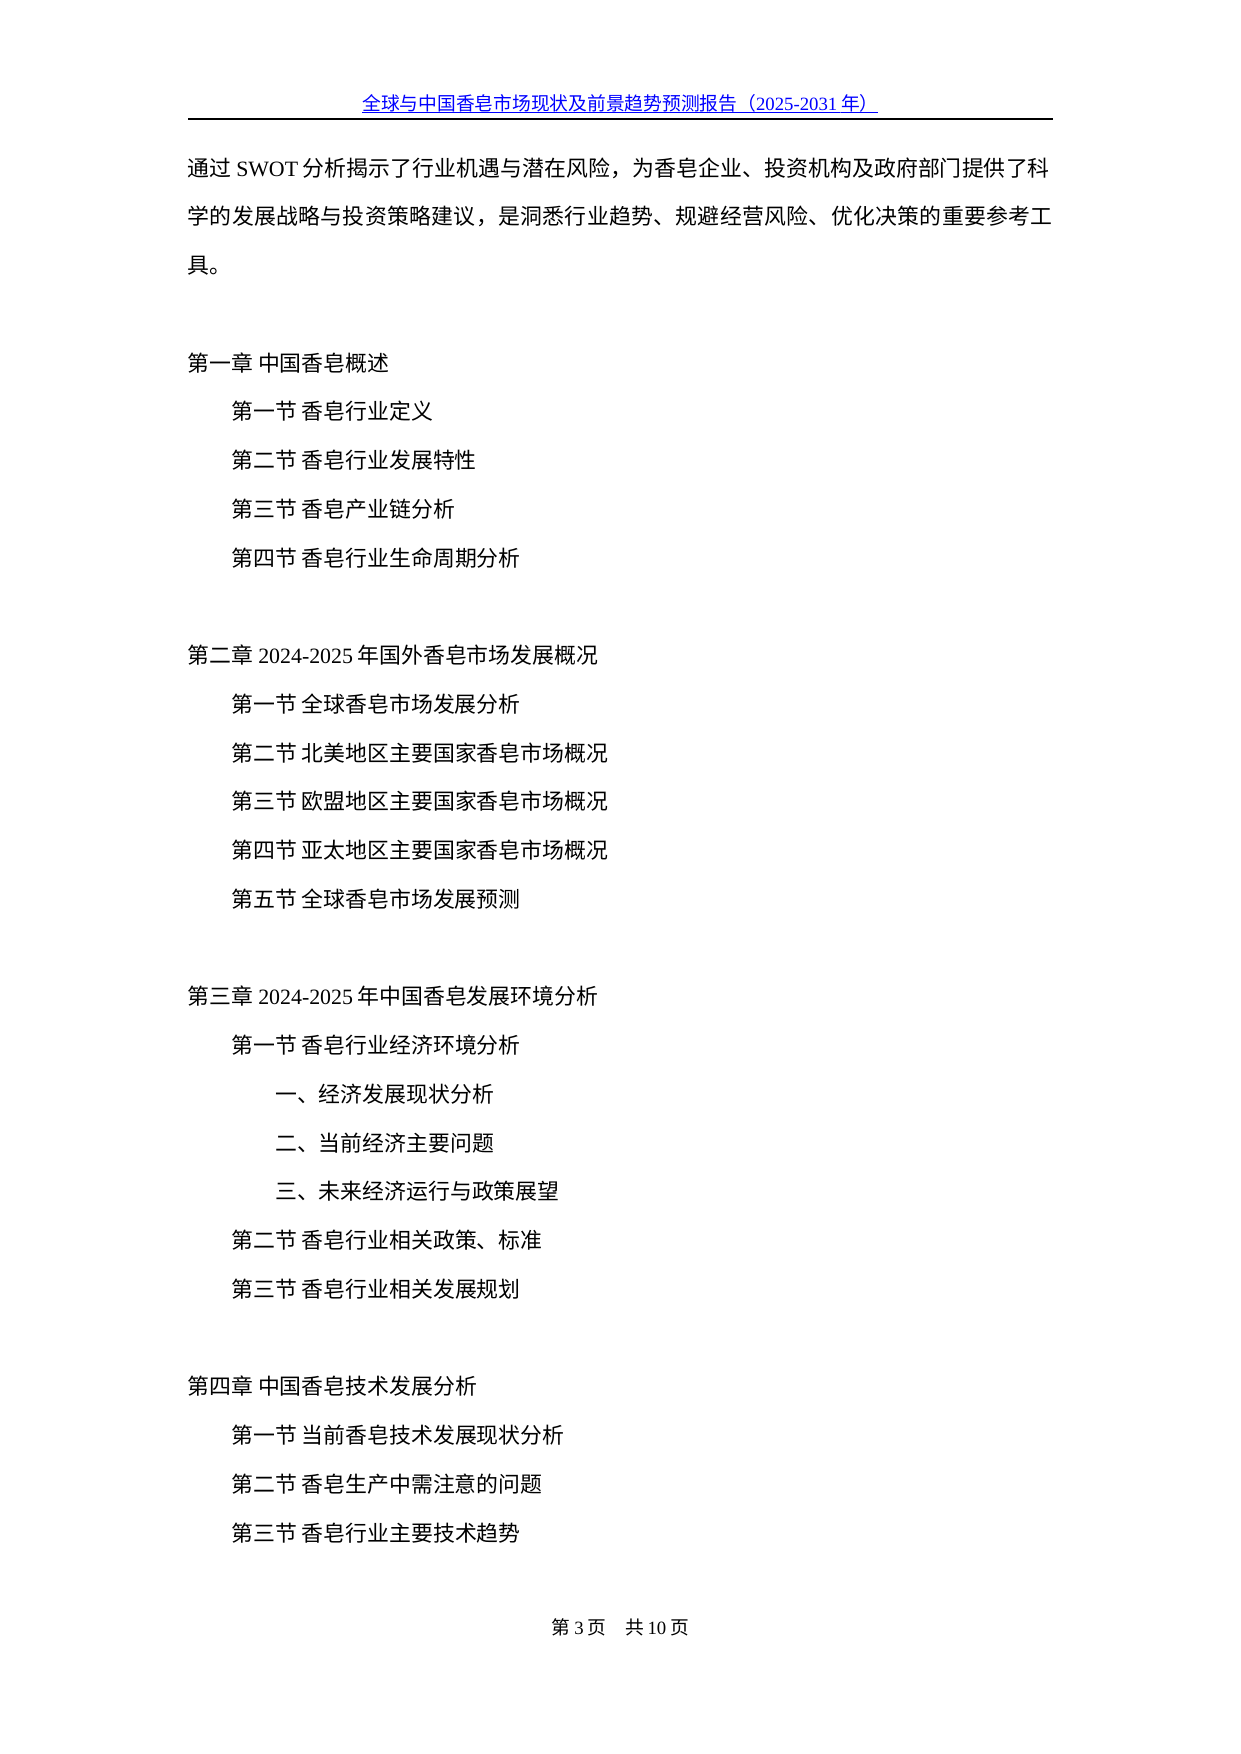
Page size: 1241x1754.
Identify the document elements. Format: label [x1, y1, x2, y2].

text [187, 150, 1053, 1548]
